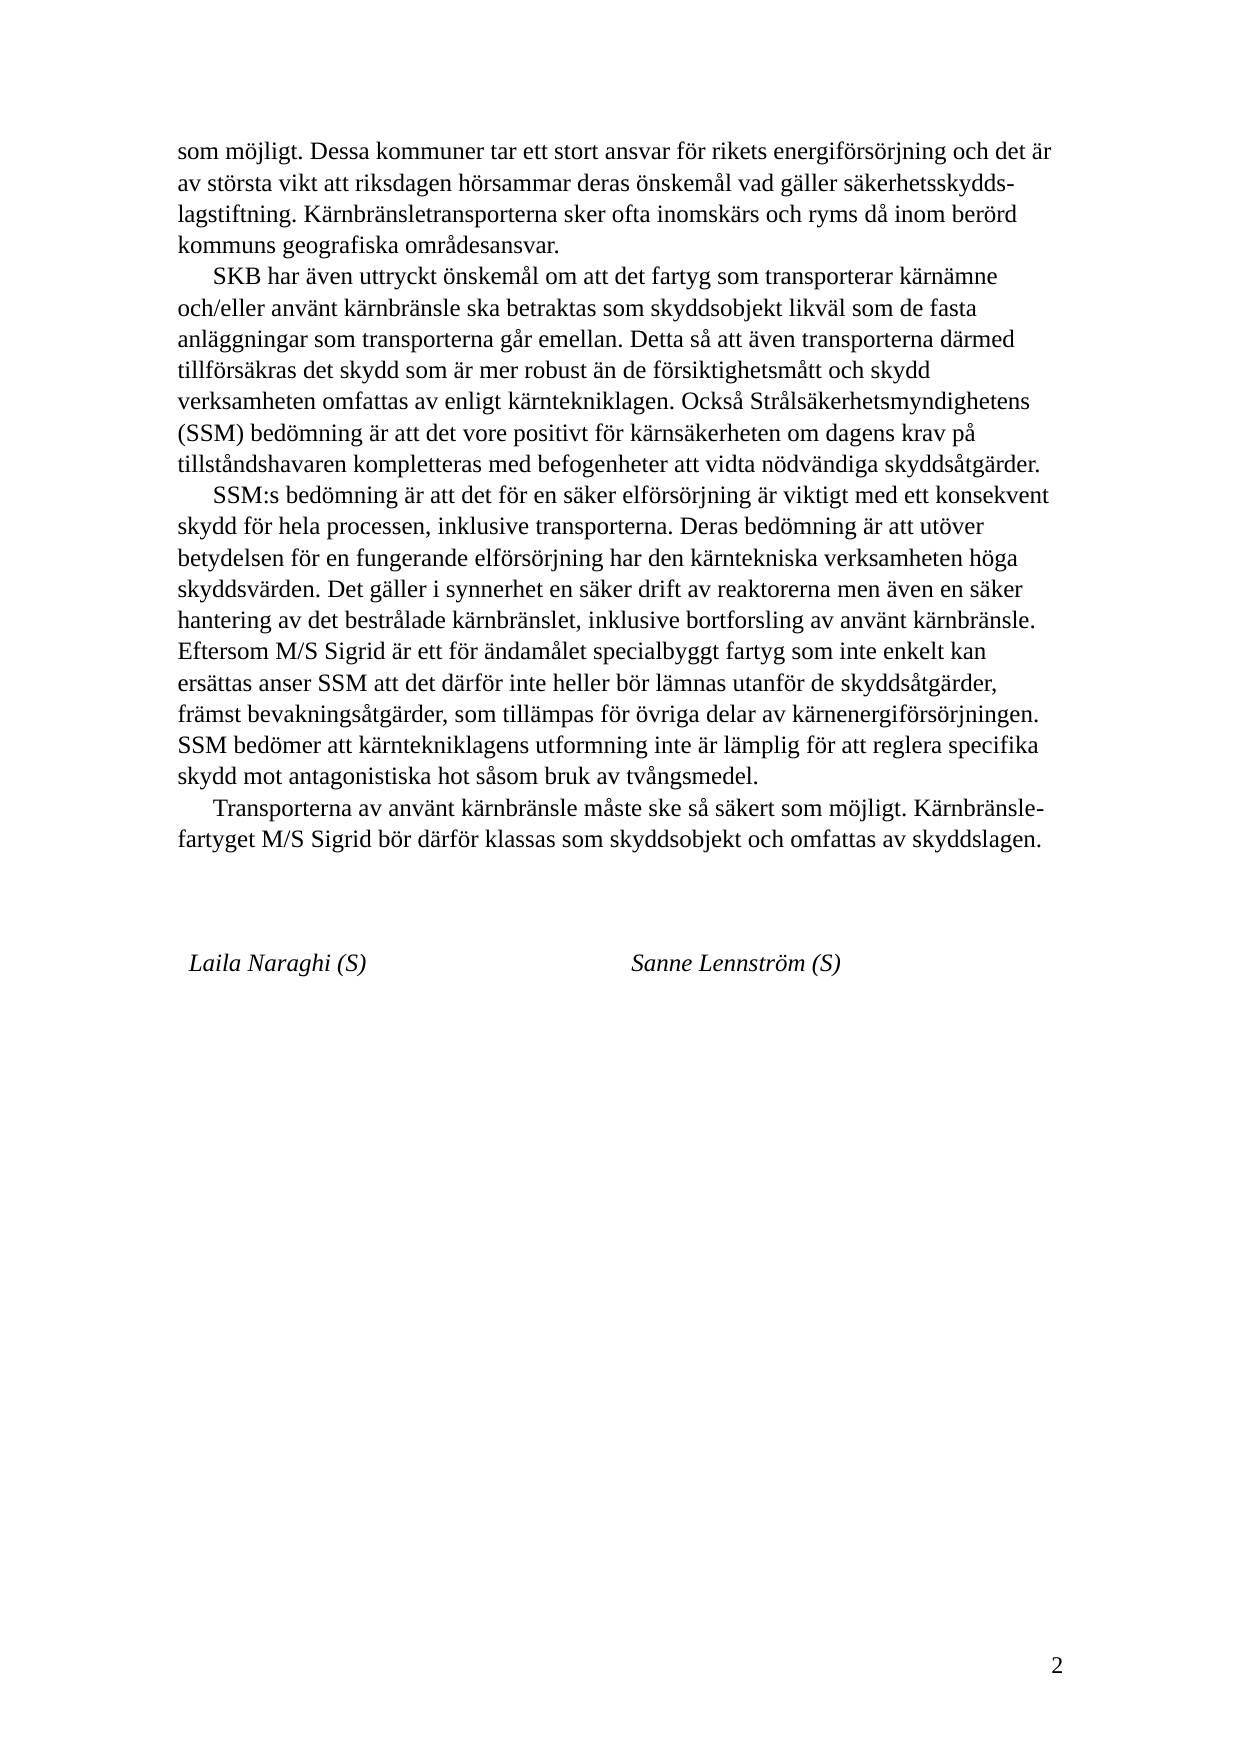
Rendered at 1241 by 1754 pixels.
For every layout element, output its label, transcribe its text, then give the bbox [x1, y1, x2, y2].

table_header Laila Naraghi (S) [177, 915, 620, 984]
text SKB har även uttryckt önskemål om att det fartyg som transporterar kärnämne och/eller använt kärnbränsle ska betraktas som skyddsobjekt likväl som de fasta anläggningar som transporterna går emellan. Detta så att även transporterna därmed tillförsäkras det skydd som är mer robust än de försiktighetsmått och skydd verksamheten omfattas av enligt kärntekniklagen. Också Strålsäkerhetsmyndighetens (SSM) bedömning är att det vore positivt för kärnsäkerheten om dagens krav på tillståndshavaren kompletteras med befogenheter att vidta nödvändiga skyddsåtgärder. [177, 259, 1063, 478]
table_header Sanne Lennström (S) [620, 915, 1063, 984]
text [177, 134, 1063, 259]
text Transporterna av använt kärnbränsle måste ske så säkert som möjligt. Kärnbränslefartyget M/S Sigrid bör därför klassas som skyddsobjekt och omfattas av skyddslagen. [177, 790, 1063, 853]
text SSM:s bedömning är att det för en säker elförsörjning är viktigt med ett konsekvent skydd för hela processen, inklusive transporterna. Deras bedömning är att utöver betydelsen för en fungerande elförsörjning har den kärntekniska verksamheten höga skyddsvärden. Det gäller i synnerhet en säker drift av reaktorerna men även en säker hantering av det bestrålade kärnbränslet, inklusive bortforsling av använt kärnbränsle. Eftersom M/S Sigrid är ett för ändamålet specialbyggt fartyg som inte enkelt kan ersättas anser SSM att det därför inte heller bör lämnas utanför de skyddsåtgärder, främst bevakningsåtgärder, som tillämpas för övriga delar av kärnenergiförsörjningen. SSM bedömer att kärntekniklagens utformning inte är lämplig för att reglera specifika skydd mot antagonistiska hot såsom bruk av tvångsmedel. [177, 478, 1063, 790]
